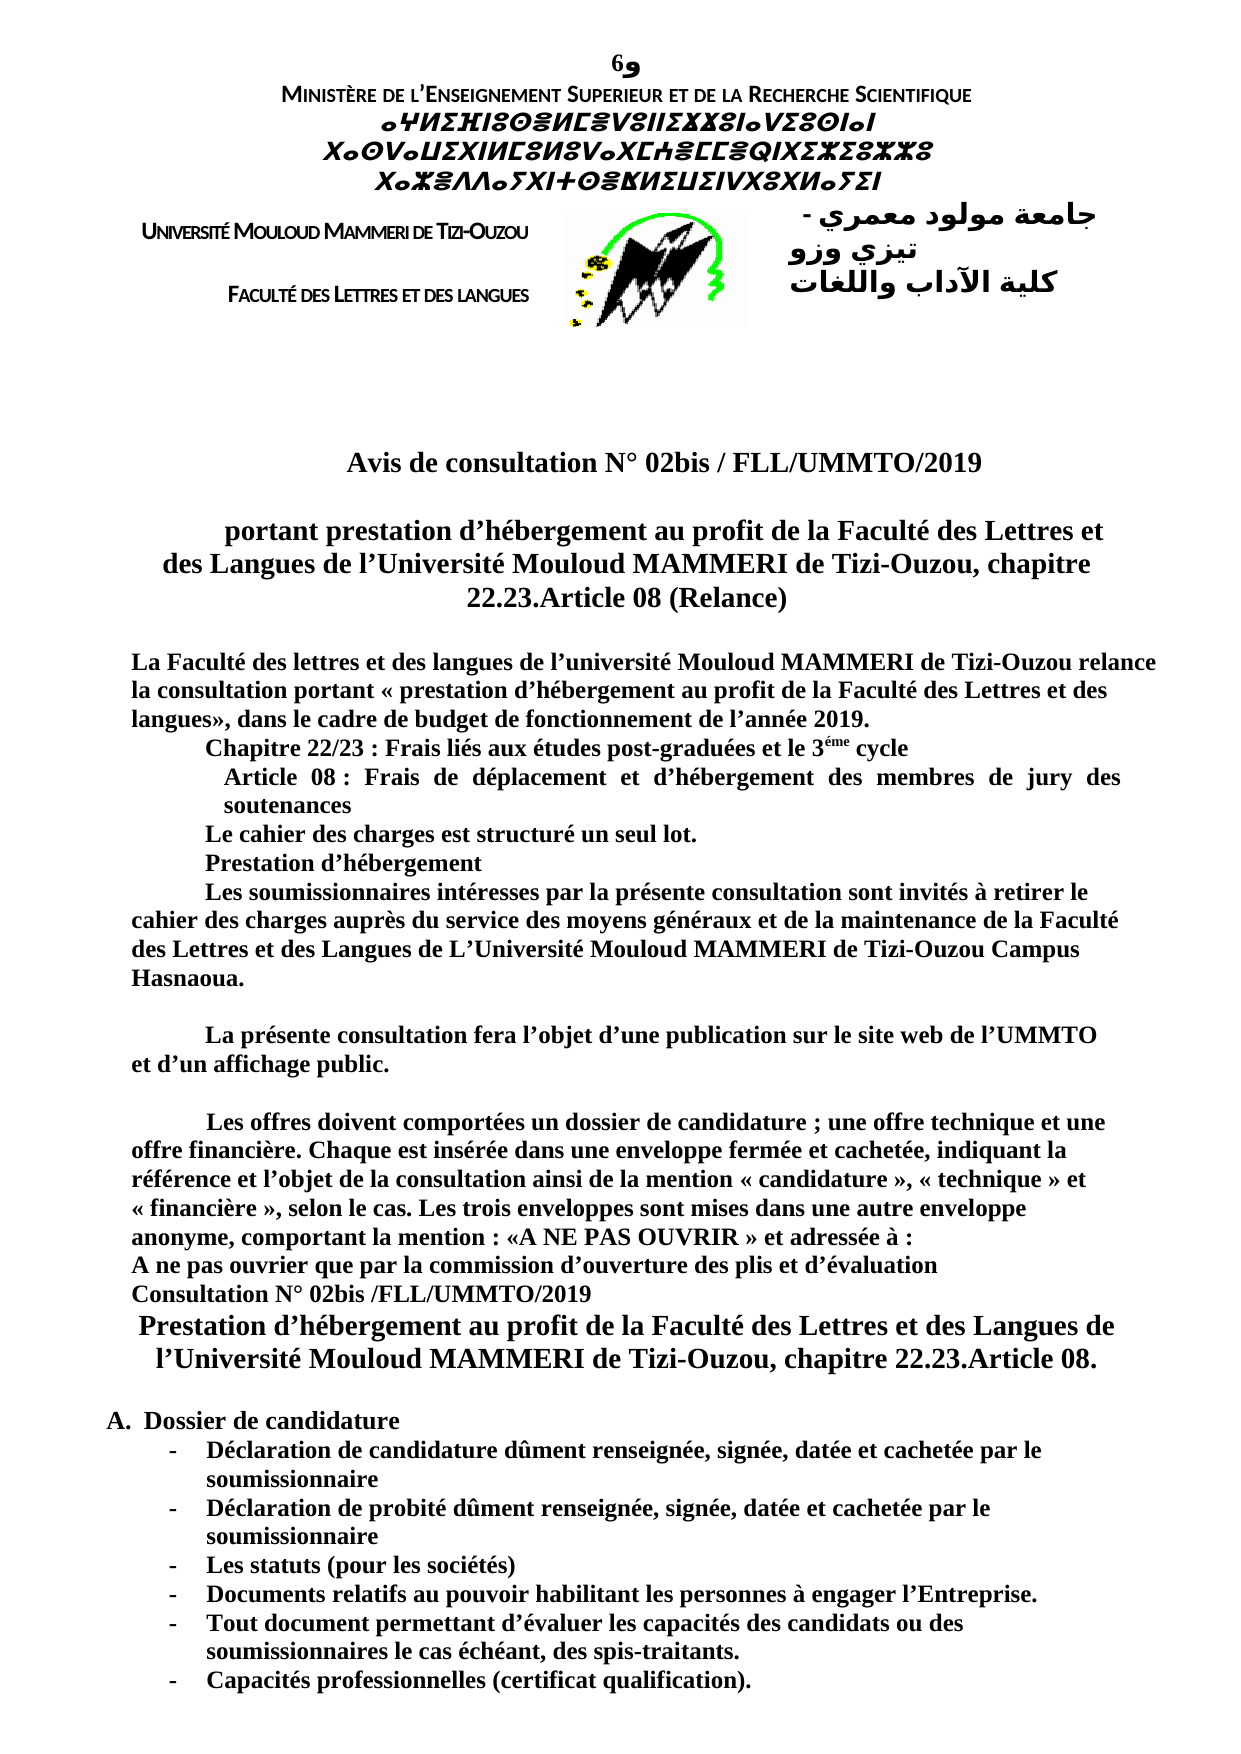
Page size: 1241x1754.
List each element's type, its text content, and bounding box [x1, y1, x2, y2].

text A ne pas ouvrier que par la commission d’ouverture des plis et d’évaluation [131, 1251, 1125, 1279]
table_cell جامعة مولود معمري - تيزي وزو [775, 196, 1149, 265]
text Prestation d’hébergement [131, 848, 1122, 877]
list Tout document permettant d’évaluer les capacités des candidats ou des soumissionnaires le cas échéant, des spis-traitants. [169, 1608, 1148, 1665]
text Consultation N° 02bis /FLL/UMMTO/2019 [131, 1279, 1125, 1308]
table_cell كلية الآداب واللغات [775, 265, 1149, 321]
table_header و6زارة التعليمالعالي والبحث العلمي Ministère de l’Enseignement Superieur et de la Recherche Scientifique ⴰⵖⵍⵉⴼⵏⵓⵙⴻⵍⵎⴻⴸⵓⵏⵏⵉⴴⴴⵓⵏⴰⴸⵉⵓⵙⵏⴰⵏ ⵝⴰⵙⴸⴰⵡⵉⵝⵏⵍⵎⵓⵍⵓⴸⴰⵝⵎⵄⴻⵎⵎⴻⵕⵏⵝⵉⵣⵉⵓⵣⵣⵓ ⵝⴰⵣⴻⴷⴷⴰⵢⵝⵏⵜⵙⴻⴿⵍⵉⵡⵉⵏⴸⵝⵓⵝⵍⴰⵢⵉⵏ [104, 44, 1149, 196]
text Les soumissionnaires intéresses par la présente consultation sont invités à retirer le cahier des charges auprès du service des moyens généraux et de la maintenance de la Faculté des Lettres et des Langues de L’Université Mouloud MAMMERI de Tizi-Ouzou Campus Hasnaoua. [131, 877, 1122, 992]
text Prestation d’hébergement au profit de la Faculté des Lettres et des Langues de l’Université Mouloud MAMMERI de Tizi-Ouzou, chapitre 22.23.Article 08. [131, 1308, 1122, 1375]
text Avis de consultation N° 02bis / FLL/UMMTO/2019 [131, 446, 1122, 479]
table_cell [538, 196, 775, 321]
list Déclaration de probité dûment renseignée, signée, datée et cachetée par le soumissionnaire [169, 1493, 1148, 1550]
text Chapitre 22/23 : Frais liés aux études post-graduées et le 3éme cycle [131, 733, 1122, 762]
table_cell Université Mouloud Mammeri de Tizi-Ouzou [110, 196, 538, 265]
text Les offres doivent comportées un dossier de candidature ; une offre technique et une offre financière. Chaque est insérée dans une enveloppe fermée et cachetée, indiquant la référence et l’objet de la consultation ainsi de la mention « candidature », « technique » et « financière », selon le cas. Les trois enveloppes sont mises dans une autre enveloppe anonyme, comportant la mention : «A NE PAS OUVRIR » et adressée à : [131, 1107, 1125, 1251]
list Documents relatifs au pouvoir habilitant les personnes à engager l’Entreprise. [169, 1579, 1148, 1608]
table_cell Faculté des Lettres et des langues [110, 265, 538, 321]
text La Faculté des lettres et des langues de l’université Mouloud MAMMERI de Tizi-Ouzou relance la consultation portant « prestation d’hébergement au profit de la Faculté des Lettres et des langues», dans le cadre de budget de fonctionnement de l’année 2019. [131, 647, 1162, 733]
list Les statuts (pour les sociétés) [169, 1550, 1148, 1579]
text portant prestation d’hébergement au profit de la Faculté des Lettres et des Langues de l’Université Mouloud MAMMERI de Tizi-Ouzou, chapitre 22.23.Article 08 (Relance) [131, 513, 1122, 613]
text Article 08 : Frais de déplacement et d’hébergement des membres de jury des soutenances [224, 762, 1122, 819]
list Capacités professionnelles (certificat qualification). [169, 1665, 1148, 1694]
list Déclaration de candidature dûment renseignée, signée, datée et cachetée par le soumissionnaire [169, 1435, 1148, 1493]
text Le cahier des charges est structuré un seul lot. [131, 819, 1122, 848]
text La présente consultation fera l’objet d’une publication sur le site web de l’UMMTO et d’un affichage public. [131, 1021, 1122, 1078]
list Dossier de candidature [106, 1405, 1148, 1435]
